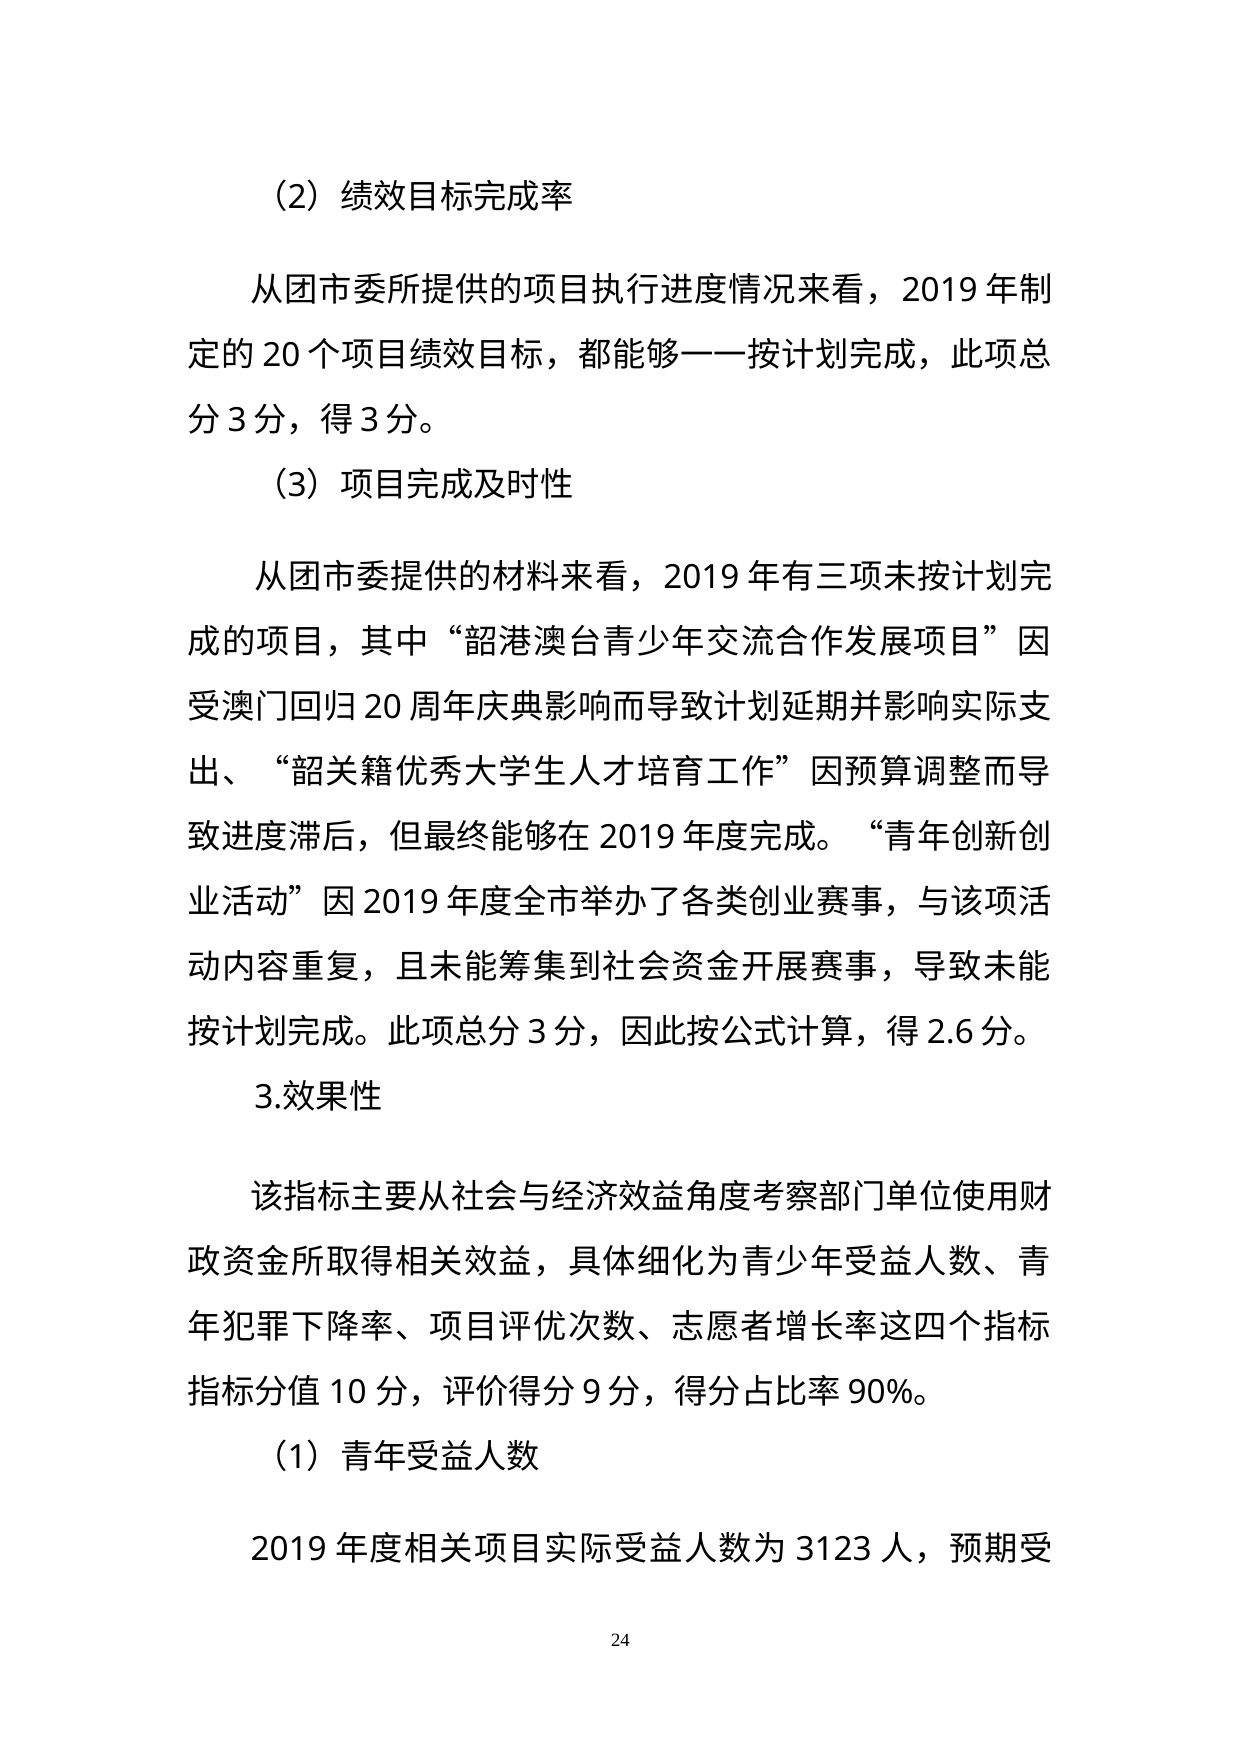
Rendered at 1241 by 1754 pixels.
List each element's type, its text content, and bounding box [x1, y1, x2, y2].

text 从团市委所提供的项目执行进度情况来看，2019年制定的20个项目绩效目标，都能够一一按计划完成，此项总分3分，得3分。 [187, 254, 1053, 449]
subtitle 3.效果性 [187, 1061, 1053, 1126]
text 从团市委提供的材料来看，2019年有三项未按计划完成的项目，其中“韶港澳台青少年交流合作发展项目”因受澳门回归20周年庆典影响而导致计划延期并影响实际支出、“韶关籍优秀大学生人才培育工作”因预算调整而导致进度滞后，但最终能够在2019年度完成。“青年创新创业活动”因2019年度全市举办了各类创业赛事，与该项活动内容重复，且未能筹集到社会资金开展赛事，导致未能按计划完成。此项总分3分，因此按公式计算，得2.6分。 [187, 541, 1053, 1061]
subtitle （2）绩效目标完成率 [187, 162, 1053, 227]
subtitle （3）项目完成及时性 [187, 449, 1053, 514]
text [187, 1513, 1053, 1578]
subtitle （1）青年受益人数 [187, 1421, 1053, 1486]
text 该指标主要从社会与经济效益角度考察部门单位使用财政资金所取得相关效益，具体细化为青少年受益人数、青年犯罪下降率、项目评优次数、志愿者增长率这四个指标。指标分值 10 分，评价得分9分，得分占比率90%。 [187, 1161, 1053, 1421]
